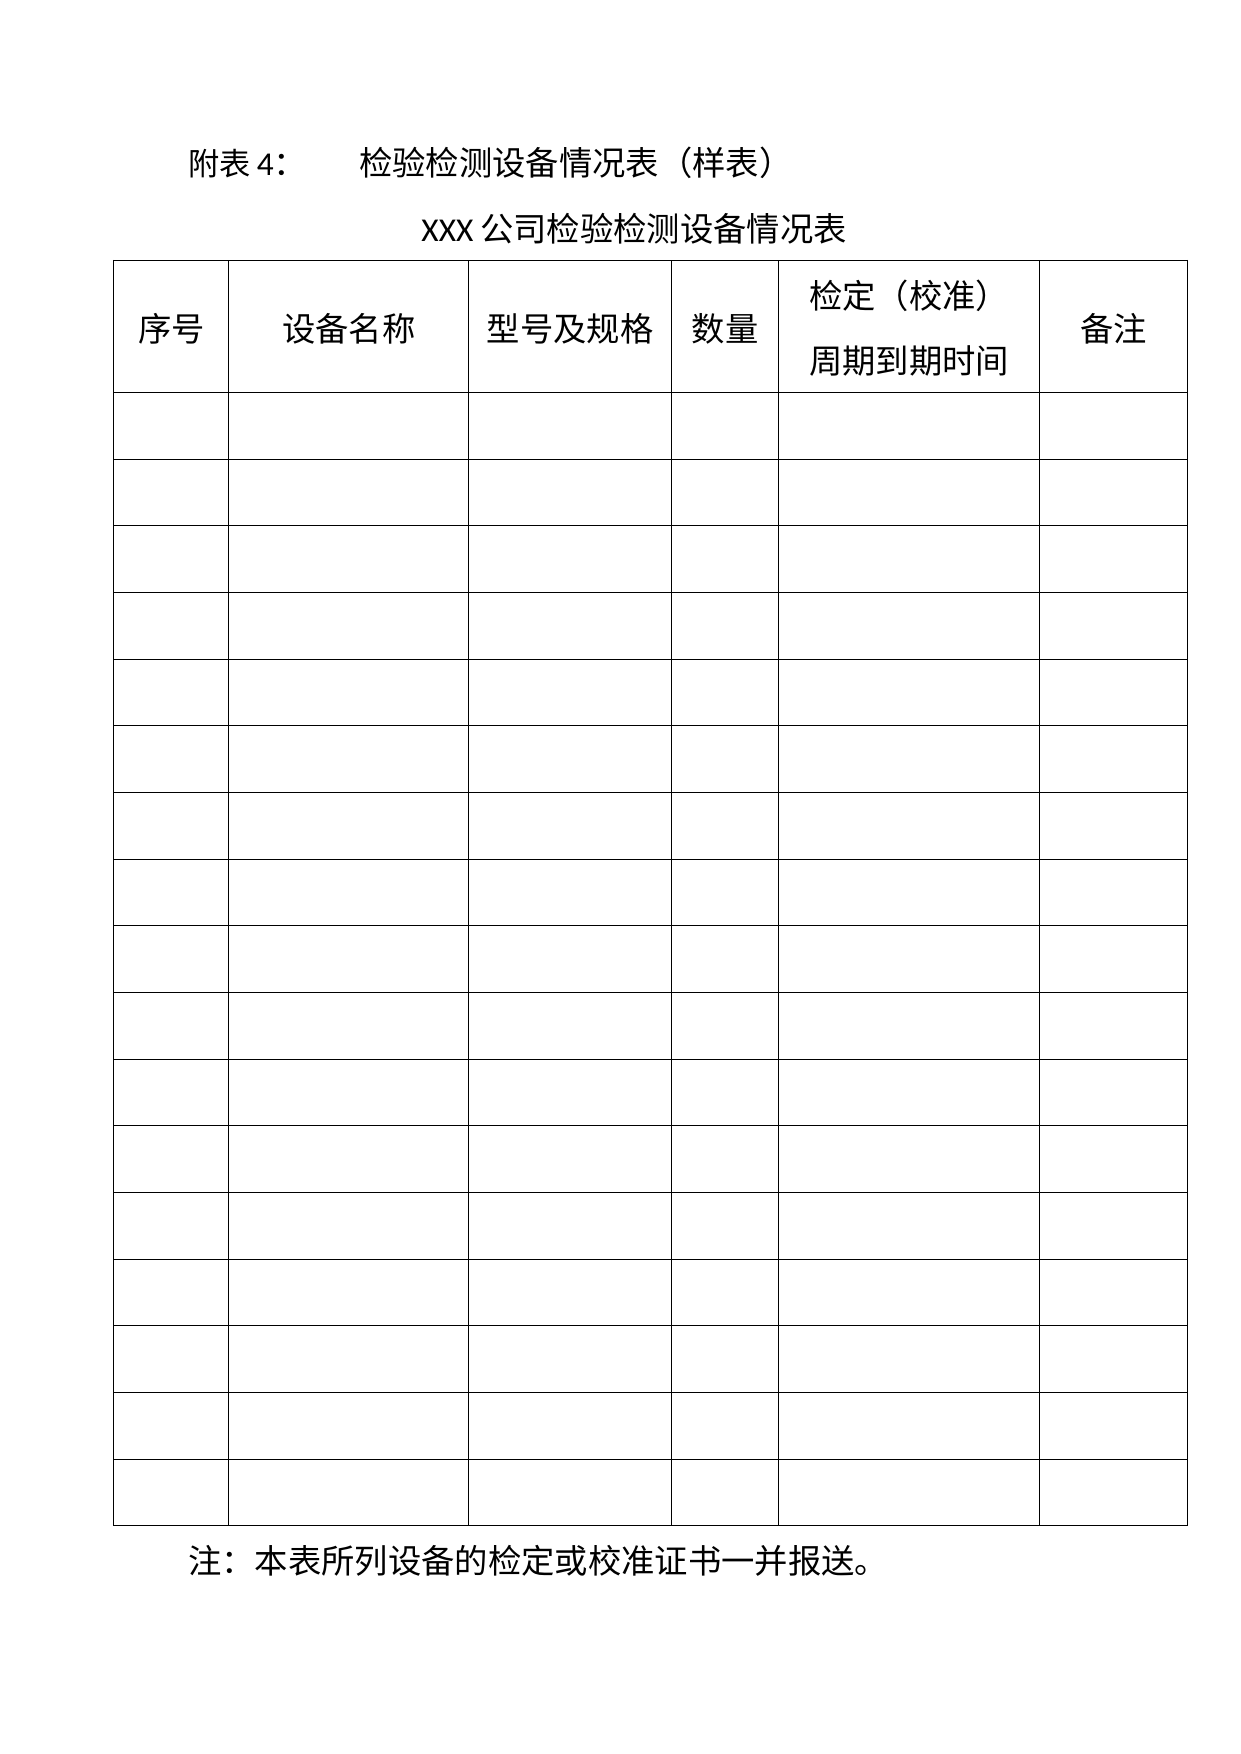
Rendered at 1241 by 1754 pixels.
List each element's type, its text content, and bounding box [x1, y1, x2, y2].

table_cell [469, 793, 671, 859]
table_cell [229, 393, 468, 459]
table_cell [779, 1060, 1039, 1125]
table_cell [229, 526, 468, 592]
table_cell [469, 393, 671, 459]
table_cell [229, 1060, 468, 1125]
table_cell [1040, 726, 1187, 792]
table_cell [1040, 1126, 1187, 1192]
table_cell [1040, 393, 1187, 459]
table_header 型号及规格 [469, 261, 671, 392]
table_cell [229, 793, 468, 859]
table_cell [469, 1060, 671, 1125]
table_cell [779, 1460, 1039, 1525]
table_cell [779, 393, 1039, 459]
table_header 备注 [1040, 261, 1187, 392]
table_cell [229, 1393, 468, 1459]
table_cell [114, 993, 228, 1059]
table_cell [779, 660, 1039, 725]
table_header 序号 [114, 261, 228, 392]
table_cell [114, 593, 228, 659]
table_cell [229, 726, 468, 792]
table_cell [114, 1393, 228, 1459]
table_cell [469, 1260, 671, 1325]
table_cell [469, 593, 671, 659]
table_cell [779, 1326, 1039, 1392]
text XXX公司检验检测设备情况表 [188, 194, 1107, 260]
table_cell [229, 860, 468, 925]
table_cell [114, 660, 228, 725]
table_cell [1040, 793, 1187, 859]
table_cell [229, 593, 468, 659]
table_cell [469, 1326, 671, 1392]
table_cell [469, 726, 671, 792]
table_cell [469, 1393, 671, 1459]
table_cell [114, 1260, 228, 1325]
table_cell [1040, 993, 1187, 1059]
table_cell [229, 926, 468, 992]
table_cell [1040, 460, 1187, 525]
table_cell [1040, 526, 1187, 592]
table_cell [672, 726, 778, 792]
table_cell [779, 1260, 1039, 1325]
table_header 设备名称 [229, 261, 468, 392]
table_cell [1040, 1260, 1187, 1325]
table_cell [229, 460, 468, 525]
table_cell [469, 860, 671, 925]
table_header 检定（校准） 周期到期时间 [779, 261, 1039, 392]
table_cell [1040, 593, 1187, 659]
table_cell [779, 1193, 1039, 1259]
table_cell [114, 1460, 228, 1525]
table_cell [672, 1126, 778, 1192]
table_cell [672, 1460, 778, 1525]
table_cell [114, 926, 228, 992]
table_cell [469, 660, 671, 725]
table_cell [114, 526, 228, 592]
table_cell [779, 926, 1039, 992]
table_cell [1040, 1060, 1187, 1125]
table_cell [779, 1126, 1039, 1192]
table_cell [672, 593, 778, 659]
table_cell [469, 1193, 671, 1259]
text 注：本表所列设备的检定或校准证书一并报送。 [188, 1526, 1107, 1592]
table_cell [114, 460, 228, 525]
table_cell [672, 460, 778, 525]
table_cell [779, 993, 1039, 1059]
table_cell [469, 1126, 671, 1192]
table_cell [469, 1460, 671, 1525]
table_cell [114, 726, 228, 792]
table_cell [229, 1260, 468, 1325]
table_cell [779, 460, 1039, 525]
table_cell [469, 993, 671, 1059]
text 附表4： 检验检测设备情况表（样表） [188, 128, 1107, 194]
table_cell [229, 1326, 468, 1392]
table_cell [469, 926, 671, 992]
table_cell [672, 1060, 778, 1125]
table_cell [114, 1326, 228, 1392]
table_cell [672, 393, 778, 459]
table_cell [229, 1193, 468, 1259]
table_cell [1040, 1460, 1187, 1525]
table_cell [469, 526, 671, 592]
table_cell [672, 1193, 778, 1259]
table_cell [114, 1193, 228, 1259]
table_cell [779, 593, 1039, 659]
table_cell [114, 393, 228, 459]
table_cell [672, 926, 778, 992]
table_cell [229, 660, 468, 725]
table_cell [229, 1126, 468, 1192]
table_cell [779, 793, 1039, 859]
table_cell [229, 1460, 468, 1525]
table_cell [114, 1126, 228, 1192]
table_cell [672, 993, 778, 1059]
table_cell [114, 793, 228, 859]
table_cell [672, 526, 778, 592]
table_cell [779, 726, 1039, 792]
table_cell [1040, 1393, 1187, 1459]
table_cell [1040, 1193, 1187, 1259]
table_cell [1040, 1326, 1187, 1392]
table_cell [1040, 660, 1187, 725]
table_header 数量 [672, 261, 778, 392]
table_cell [1040, 860, 1187, 925]
table_cell [779, 526, 1039, 592]
table_cell [469, 460, 671, 525]
table_cell [672, 1393, 778, 1459]
table_cell [672, 860, 778, 925]
table_cell [779, 1393, 1039, 1459]
table_cell [229, 993, 468, 1059]
table_cell [672, 1260, 778, 1325]
table_cell [672, 1326, 778, 1392]
table_cell [1040, 926, 1187, 992]
table_cell [114, 860, 228, 925]
table_cell [672, 793, 778, 859]
table_cell [672, 660, 778, 725]
table_cell [779, 860, 1039, 925]
table_cell [114, 1060, 228, 1125]
